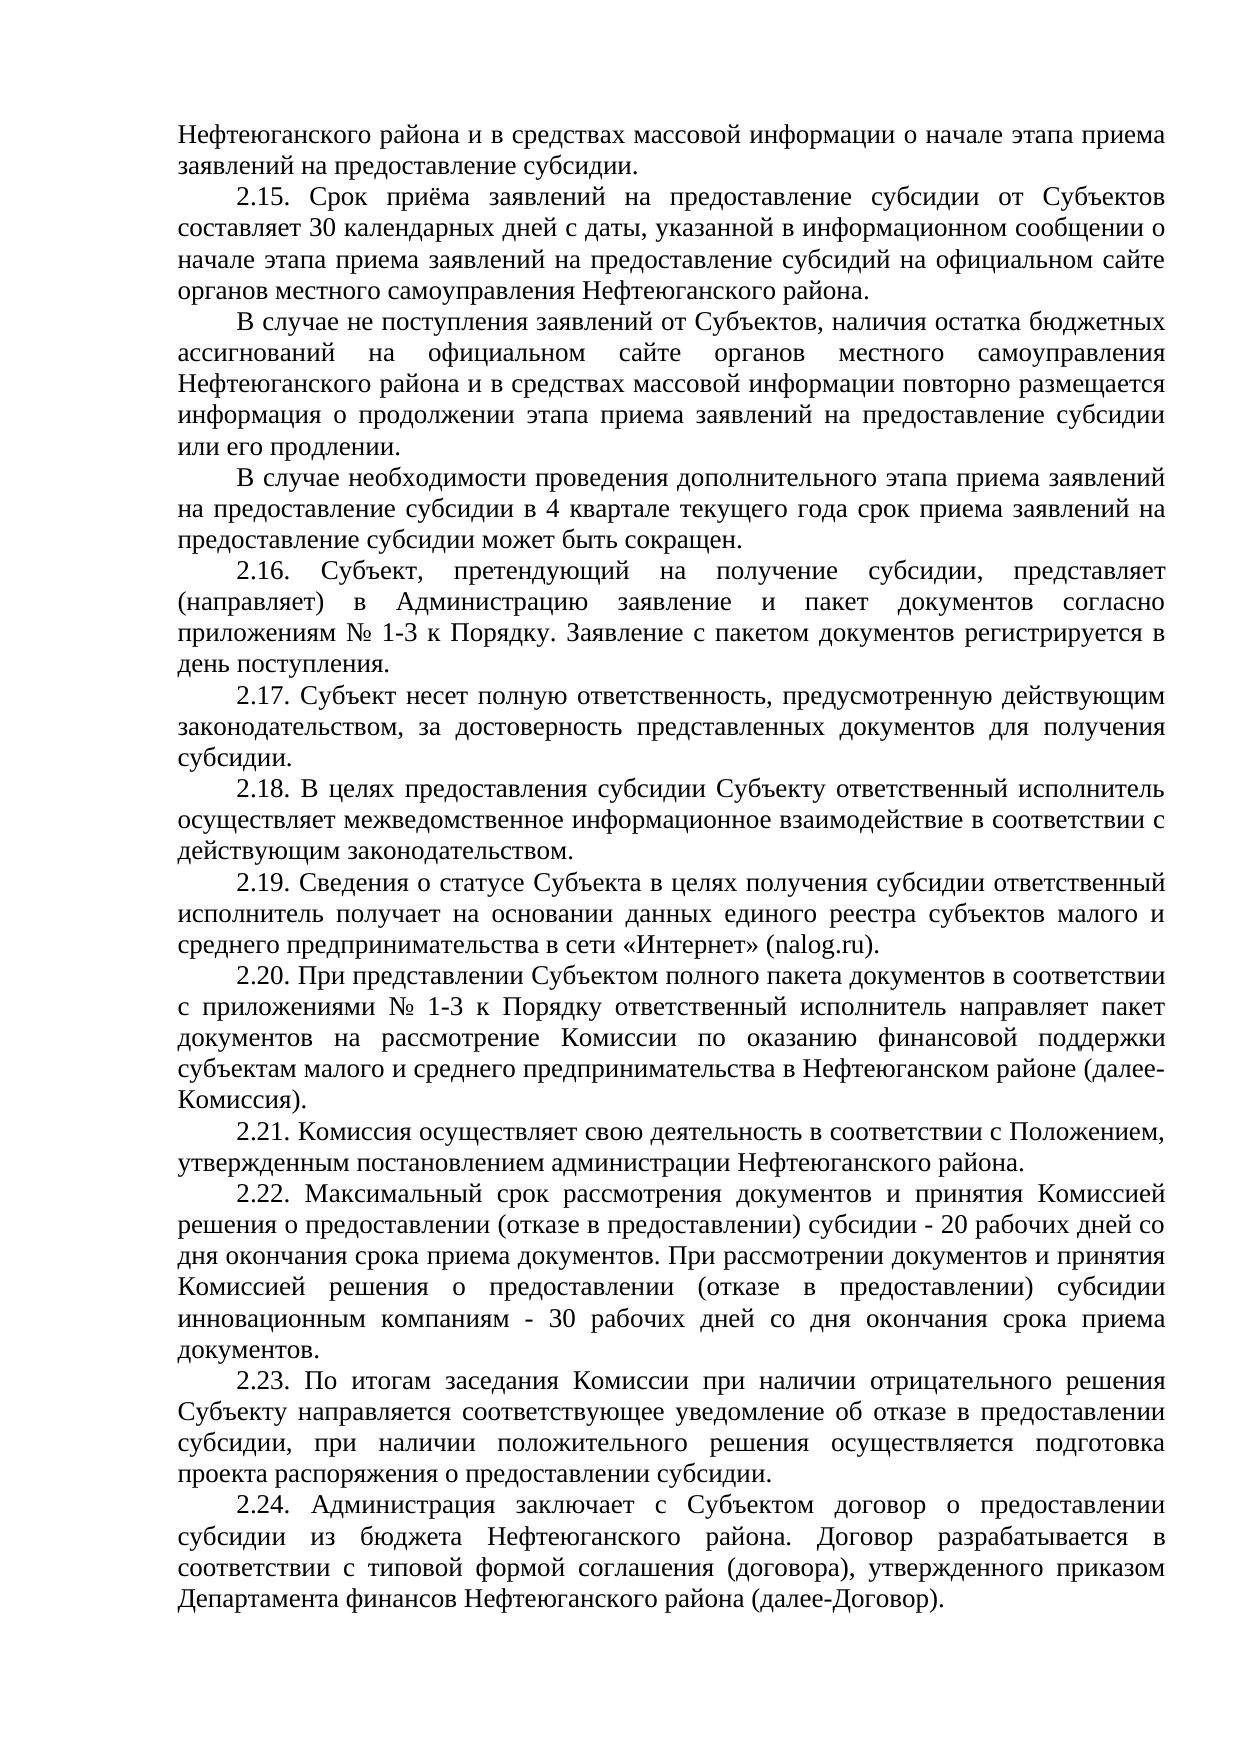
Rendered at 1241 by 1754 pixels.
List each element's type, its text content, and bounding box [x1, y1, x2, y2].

text 2.19. Сведения о статусе Субъекта в целях получения субсидии ответственный исполнитель получает на основании данных единого реестра субъектов малого и среднего предпринимательства в сети «Интернет» (nalog.ru). [177, 866, 1167, 959]
text 2.22. Максимальный срок рассмотрения документов и принятия Комиссией решения о предоставлении (отказе в предоставлении) субсидии - 20 рабочих дней со дня окончания срока приема документов. При рассмотрении документов и принятия Комиссией решения о предоставлении (отказе в предоставлении) субсидии инновационным компаниям - 30 рабочих дней со дня окончания срока приема документов. [177, 1177, 1167, 1364]
text 2.24. Администрация заключает с Субъектом договор о предоставлении субсидии из бюджета Нефтеюганского района. Договор разрабатывается в соответствии с типовой формой соглашения (договора), утвержденного приказом Департамента финансов Нефтеюганского района (далее-Договор). [177, 1488, 1167, 1613]
text 2.18. В целях предоставления субсидии Субъекту ответственный исполнитель осуществляет межведомственное информационное взаимодействие в соответствии с действующим законодательством. [177, 772, 1167, 866]
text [177, 118, 1167, 180]
text В случае необходимости проведения дополнительного этапа приема заявлений на предоставление субсидии в 4 квартале текущего года срок приема заявлений на предоставление субсидии может быть сокращен. [177, 461, 1167, 554]
text 2.15. Срок приёма заявлений на предоставление субсидии от Субъектов составляет 30 календарных дней с даты, указанной в информационном сообщении о начале этапа приема заявлений на предоставление субсидий на официальном сайте органов местного самоуправления Нефтеюганского района. [177, 180, 1167, 305]
text 2.16. Субъект, претендующий на получение субсидии, представляет (направляет) в Администрацию заявление и пакет документов согласно приложениям № 1-3 к Порядку. Заявление с пакетом документов регистрируется в день поступления. [177, 554, 1167, 679]
text В случае не поступления заявлений от Субъектов, наличия остатка бюджетных ассигнований на официальном сайте органов местного самоуправления Нефтеюганского района и в средствах массовой информации повторно размещается информация о продолжении этапа приема заявлений на предоставление субсидии или его продлении. [177, 305, 1167, 461]
text 2.21. Комиссия осуществляет свою деятельность в соответствии с Положением, утвержденным постановлением администрации Нефтеюганского района. [177, 1115, 1167, 1177]
text 2.20. При представлении Субъектом полного пакета документов в соответствии с приложениями № 1-3 к Порядку ответственный исполнитель направляет пакет документов на рассмотрение Комиссии по оказанию финансовой поддержки субъектам малого и среднего предпринимательства в Нефтеюганском районе (далее-Комиссия). [177, 959, 1167, 1115]
text 2.17. Субъект несет полную ответственность, предусмотренную действующим законодательством, за достоверность представленных документов для получения субсидии. [177, 679, 1167, 772]
text 2.23. По итогам заседания Комиссии при наличии отрицательного решения Субъекту направляется соответствующее уведомление об отказе в предоставлении субсидии, при наличии положительного решения осуществляется подготовка проекта распоряжения о предоставлении субсидии. [177, 1364, 1167, 1488]
